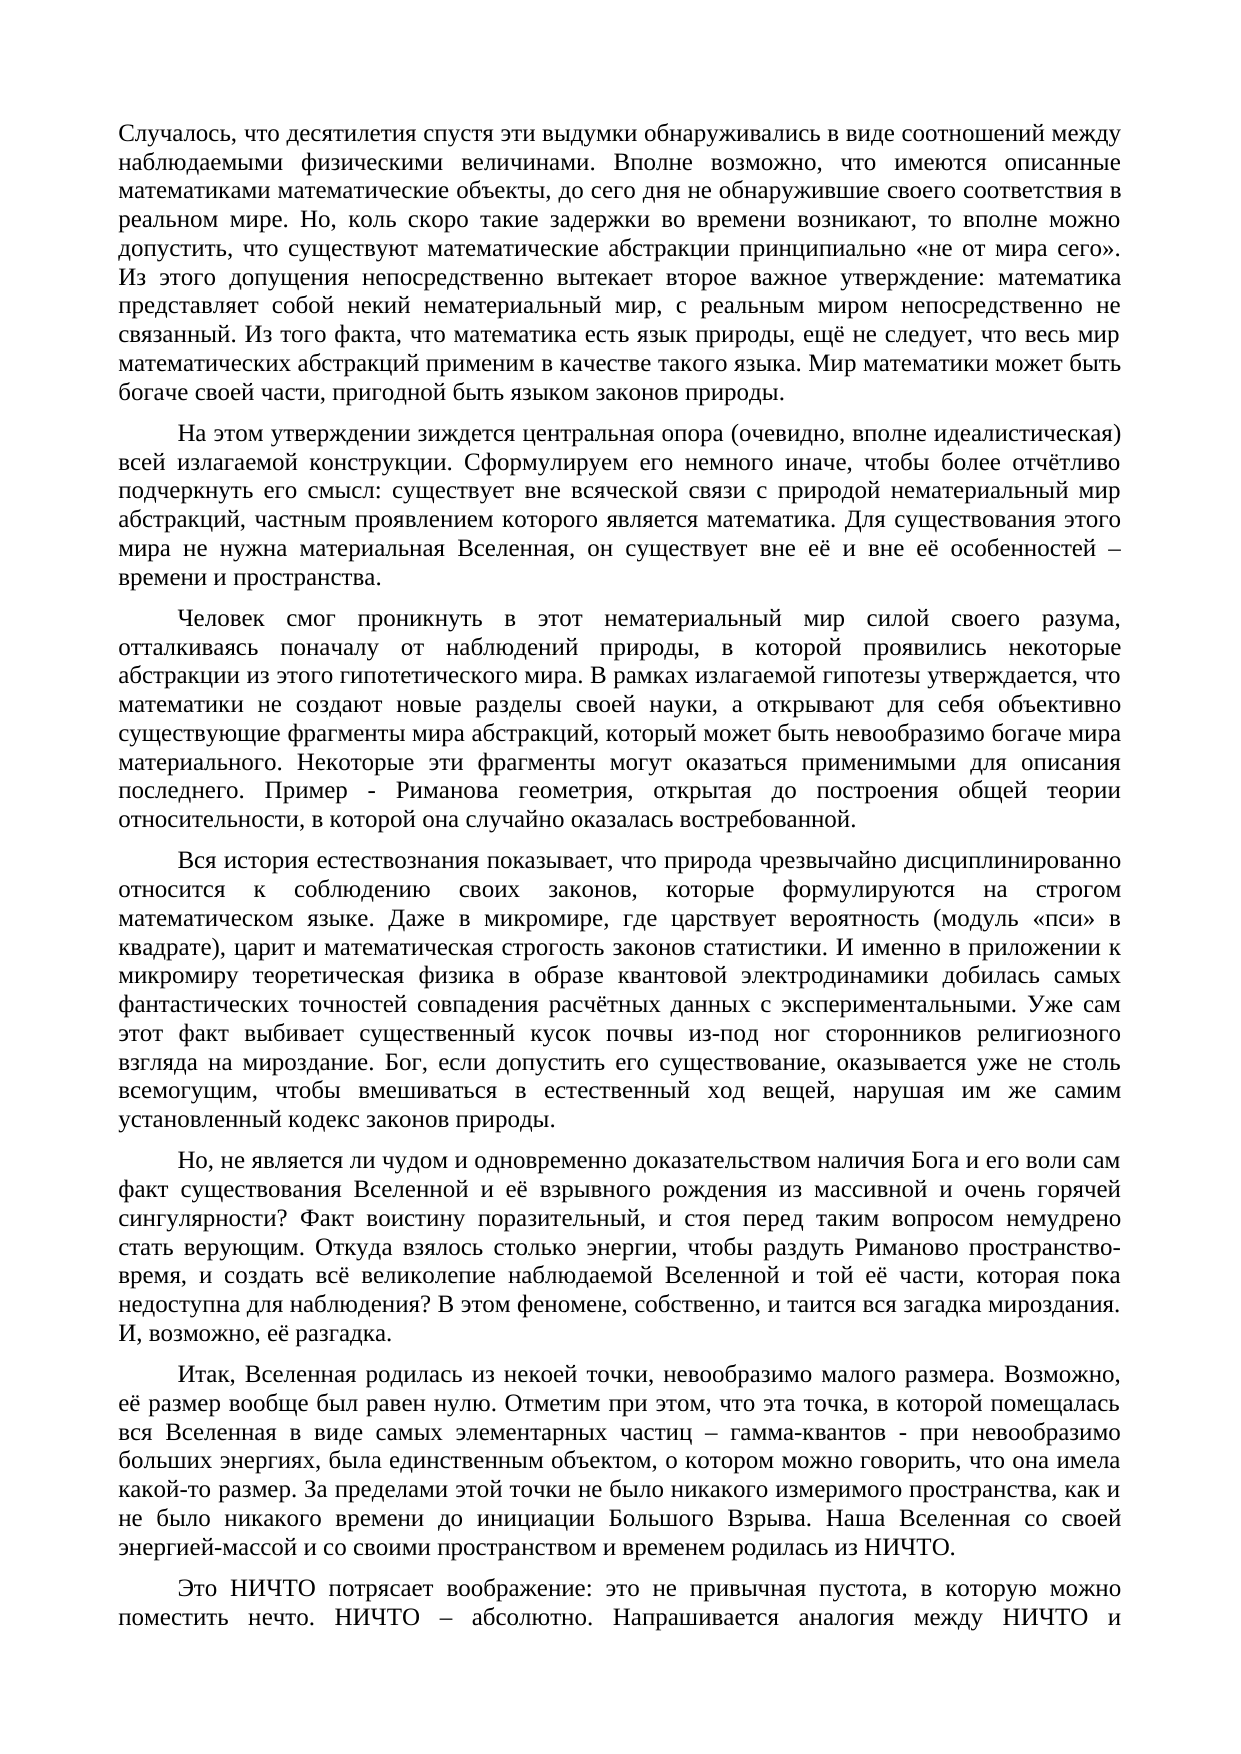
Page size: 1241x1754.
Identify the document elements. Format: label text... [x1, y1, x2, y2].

text Человек смог проникнуть в этот нематериальный мир силой своего разума, отталкиваясь поначалу от наблюдений природы, в которой проявились некоторые абстракции из этого гипотетического мира. В рамках излагаемой гипотезы утверждается, что математики не создают новые разделы своей науки, а открывают для себя объективно существующие фрагменты мира абстракций, который может быть невообразимо богаче мира материального. Некоторые эти фрагменты могут оказаться применимыми для описания последнего. Пример - Риманова геометрия, открытая до построения общей теории относительности, в которой она случайно оказалась востребованной. [118, 603, 1122, 833]
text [118, 1573, 1122, 1631]
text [118, 118, 1122, 406]
text Итак, Вселенная родилась из некоей точки, невообразимо малого размера. Возможно, её размер вообще был равен нулю. Отметим при этом, что эта точка, в которой помещалась вся Вселенная в виде самых элементарных частиц – гамма-квантов - при невообразимо больших энергиях, была единственным объектом, о котором можно говорить, что она имела какой-то размер. За пределами этой точки не было никакого измеримого пространства, как и не было никакого времени до инициации Большого Взрыва. Наша Вселенная со своей энергией-массой и со своими пространством и временем родилась из НИЧТО. [118, 1359, 1122, 1561]
text Но, не является ли чудом и одновременно доказательством наличия Бога и его воли сам факт существования Вселенной и её взрывного рождения из массивной и очень горячей сингулярности? Факт воистину поразительный, и стоя перед таким вопросом немудрено стать верующим. Откуда взялось столько энергии, чтобы раздуть Риманово пространство-время, и создать всё великолепие наблюдаемой Вселенной и той её части, которая пока недоступна для наблюдения? В этом феномене, собственно, и таится вся загадка мироздания. И, возможно, её разгадка. [118, 1146, 1122, 1347]
text Вся история естествознания показывает, что природа чрезвычайно дисциплинированно относится к соблюдению своих законов, которые формулируются на строгом математическом языке. Даже в микромире, где царствует вероятность (модуль «пси» в квадрате), царит и математическая строгость законов статистики. И именно в приложении к микромиру теоретическая физика в образе квантовой электродинамики добилась самых фантастических точностей совпадения расчётных данных с экспериментальными. Уже сам этот факт выбивает существенный кусок почвы из-под ног сторонников религиозного взгляда на мироздание. Бог, если допустить его существование, оказывается уже не столь всемогущим, чтобы вмешиваться в естественный ход вещей, нарушая им же самим установленный кодекс законов природы. [118, 846, 1122, 1133]
text На этом утверждении зиждется центральная опора (очевидно, вполне идеалистическая) всей излагаемой конструкции. Сформулируем его немного иначе, чтобы более отчётливо подчеркнуть его смысл: существует вне всяческой связи с природой нематериальный мир абстракций, частным проявлением которого является математика. Для существования этого мира не нужна материальная Вселенная, он существует вне её и вне её особенностей – времени и пространства. [118, 418, 1122, 591]
